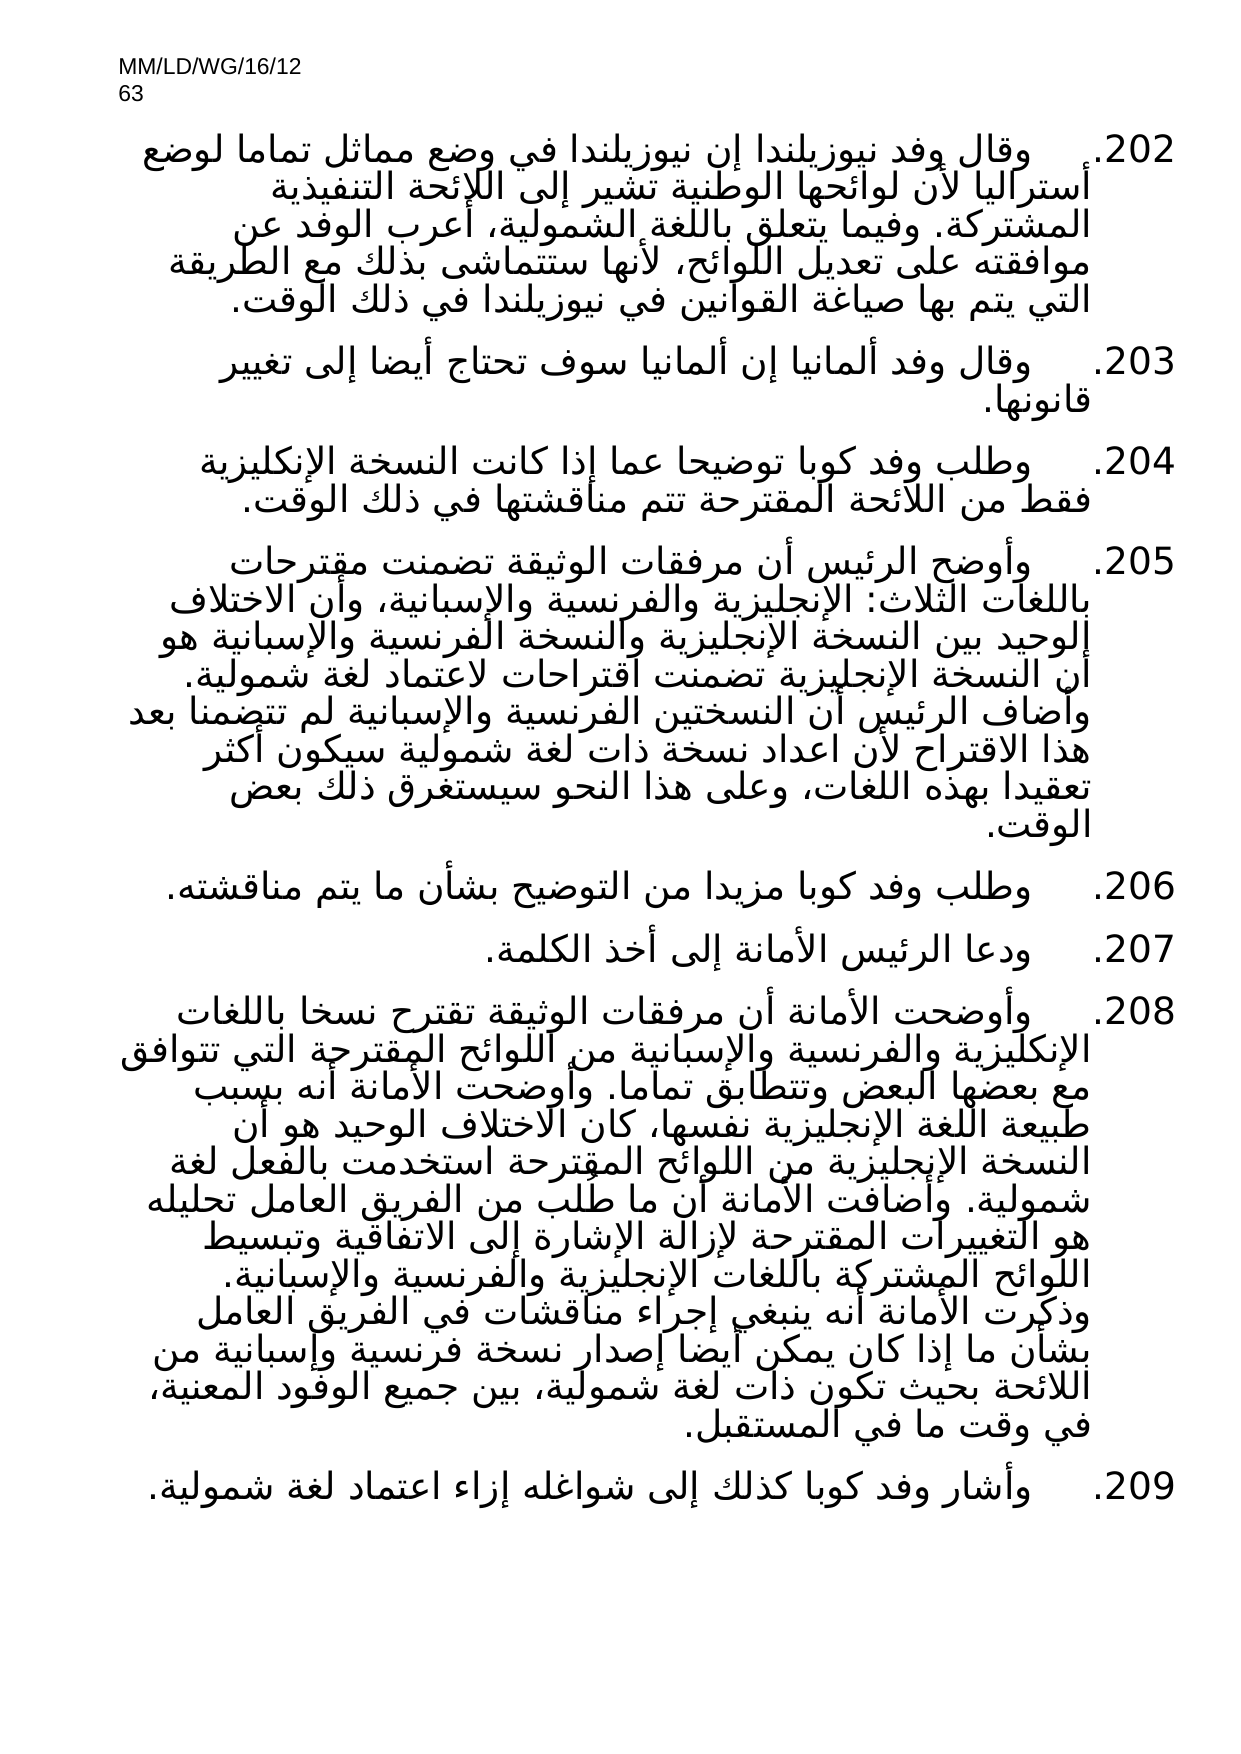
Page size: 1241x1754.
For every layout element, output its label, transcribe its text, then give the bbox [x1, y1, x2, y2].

list وطلب وفد كوبا مزيدا من التوضيح بشأن ما يتم مناقشته. [118, 870, 614, 907]
list وقال وفد ألمانيا إن ألمانيا سوف تحتاج أيضا إلى تغيير قانونها. [118, 345, 1092, 420]
list ودعا الرئيس الأمانة إلى أخذ الكلمة. [118, 932, 1092, 970]
list وأشار وفد كوبا كذلك إلى شواغله إزاء اعتماد لغة شمولية. [118, 1470, 1092, 1507]
list وطلب وفد كوبا مزيدا من التوضيح بشأن ما يتم مناقشته. [587, 870, 1092, 907]
list وقال وفد نيوزيلندا إن نيوزيلندا في وضع مماثل تماما لوضع أستراليا لأن لوائحها الوطنية تشير إلى اللائحة التنفيذية المشتركة. وفيما يتعلق باللغة الشمولية، أعرب الوفد عن موافقته على تعديل اللوائح، لأنها ستتماشى بذلك مع الطريقة التي يتم بها صياغة القوانين في نيوزيلندا في ذلك الوقت. [118, 132, 1092, 320]
list وأوضح الرئيس أن مرفقات الوثيقة تضمنت مقترحات باللغات الثلاث: الإنجليزية والفرنسية والإسبانية، وأن الاختلاف الوحيد بين النسخة الإنجليزية والنسخة الفرنسية والإسبانية هو أن النسخة الإنجليزية تضمنت اقتراحات لاعتماد لغة شمولية. وأضاف الرئيس أن النسختين الفرنسية والإسبانية لم تتضمنا بعد هذا الاقتراح لأن اعداد نسخة ذات لغة شمولية سيكون أكثر تعقيدا بهذه اللغات، وعلى هذا النحو سيستغرق ذلك بعض الوقت. [118, 545, 1092, 845]
list وأوضحت الأمانة أن مرفقات الوثيقة تقترح نسخا باللغات الإنكليزية والفرنسية والإسبانية من اللوائح المقترحة التي تتوافق مع بعضها البعض وتتطابق تماما. وأوضحت الأمانة أنه بسبب طبيعة اللغة الإنجليزية نفسها، كان الاختلاف الوحيد هو أن النسخة الإنجليزية من اللوائح المقترحة استخدمت بالفعل لغة شمولية. وأضافت الأمانة أن ما طُلب من الفريق العامل تحليله هو التغييرات المقترحة لإزالة الإشارة إلى الاتفاقية وتبسيط اللوائح المشتركة باللغات الإنجليزية والفرنسية والإسبانية. وذكرت الأمانة أنه ينبغي إجراء مناقشات في الفريق العامل بشأن ما إذا كان يمكن أيضا إصدار نسخة فرنسية وإسبانية من اللائحة بحيث تكون ذات لغة شمولية، بين جميع الوفود المعنية، في وقت ما في المستقبل. [118, 995, 1092, 1445]
list وطلب وفد كوبا توضيحا عما إذا كانت النسخة الإنكليزية فقط من اللائحة المقترحة تتم مناقشتها في ذلك الوقت. [118, 445, 1092, 520]
